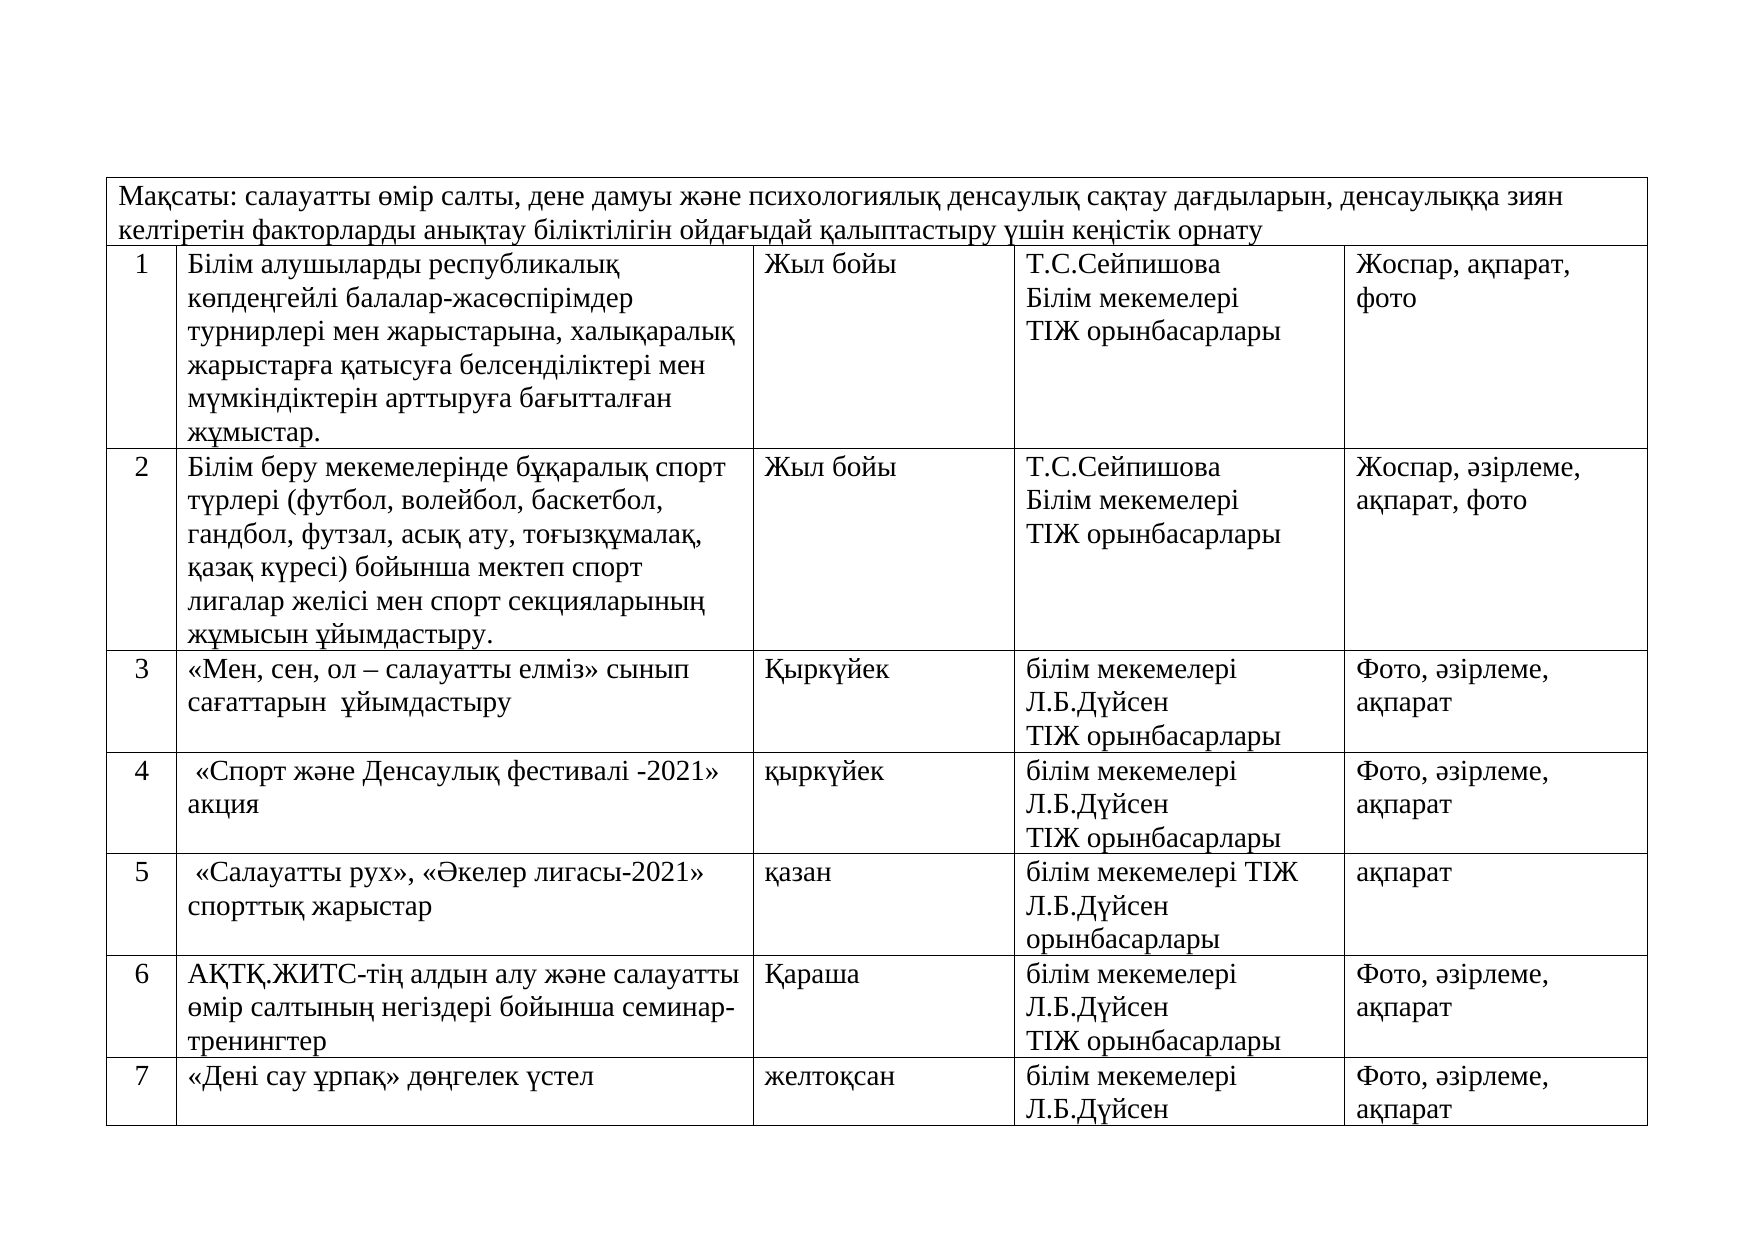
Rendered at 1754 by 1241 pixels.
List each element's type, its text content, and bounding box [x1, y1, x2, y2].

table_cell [1015, 956, 1344, 1057]
table_cell 7 [107, 1058, 176, 1125]
table_cell білім мекемелері Л.Б.Дүйсен ТІЖ орынбасарлары [1015, 753, 1344, 853]
table_cell 3 [107, 651, 176, 752]
table_cell Жоспар, ақпарат, фото [1345, 246, 1647, 448]
table_cell 1 [107, 246, 176, 448]
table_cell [107, 178, 1647, 245]
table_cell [1345, 1058, 1647, 1125]
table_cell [177, 1058, 753, 1125]
table_cell Білім беру мекемелерінде бұқаралық спорт түрлері (футбол, волейбол, баскетбол, гандбол, футзал, асық ату, тоғызқұмалақ, қазақ күресі) бойынша мектеп спорт лигалар желісі мен спорт секцияларының жұмысын ұйымдастыру. [177, 449, 753, 650]
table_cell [1015, 1058, 1344, 1125]
table_cell желтоқсан [754, 1058, 1014, 1125]
table_cell қыркүйек [754, 753, 1014, 853]
table_cell Жыл бойы [754, 246, 1014, 448]
table_cell 4 [107, 753, 176, 853]
table_cell ақпарат [1345, 854, 1647, 955]
table_cell Жоспар, әзірлеме, ақпарат, фото [1345, 449, 1647, 650]
table_cell «Спорт және Денсаулық фестивалі -2021» акция [177, 753, 753, 853]
table_cell Жыл бойы [754, 449, 1014, 650]
table_cell Т.С.Сейпишова Білім мекемелері ТІЖ орынбасарлары [1015, 246, 1344, 448]
table_cell Қыркүйек [754, 651, 1014, 752]
table_cell Фото, әзірлеме, ақпарат [1345, 956, 1647, 1057]
table_cell білім мекемелері Л.Б.Дүйсен ТІЖ орынбасарлары [1015, 651, 1344, 752]
table_cell Фото, әзірлеме, ақпарат [1345, 753, 1647, 853]
table_cell «Мен, сен, ол – салауатты елміз» сынып сағаттарын ұйымдастыру [177, 651, 753, 752]
table_cell қазан [754, 854, 1014, 955]
table_cell білім мекемелері ТІЖ Л.Б.Дүйсен орынбасарлары [1015, 854, 1344, 955]
table_cell 6 [107, 956, 176, 1057]
table_cell 2 [107, 449, 176, 650]
table_cell «Салауатты рух», «Әкелер лигасы-2021» спорттық жарыстар [177, 854, 753, 955]
table_cell Қараша [754, 956, 1014, 1057]
table_cell Білім алушыларды республикалық көпдеңгейлі балалар-жасөспірімдер турнирлері мен жарыстарына, халықаралық жарыстарға қатысуға белсенділіктері мен мүмкіндіктерін арттыруға бағытталған жұмыстар. [177, 246, 753, 448]
table_cell Т.С.Сейпишова Білім мекемелері ТІЖ орынбасарлары [1015, 449, 1344, 650]
table_cell Фото, әзірлеме, ақпарат [1345, 651, 1647, 752]
table_cell 5 [107, 854, 176, 955]
table_cell АҚТҚ.ЖИТС-тің алдын алу және салауатты өмір салтының негіздері бойынша семинар-тренингтер [177, 956, 753, 1057]
